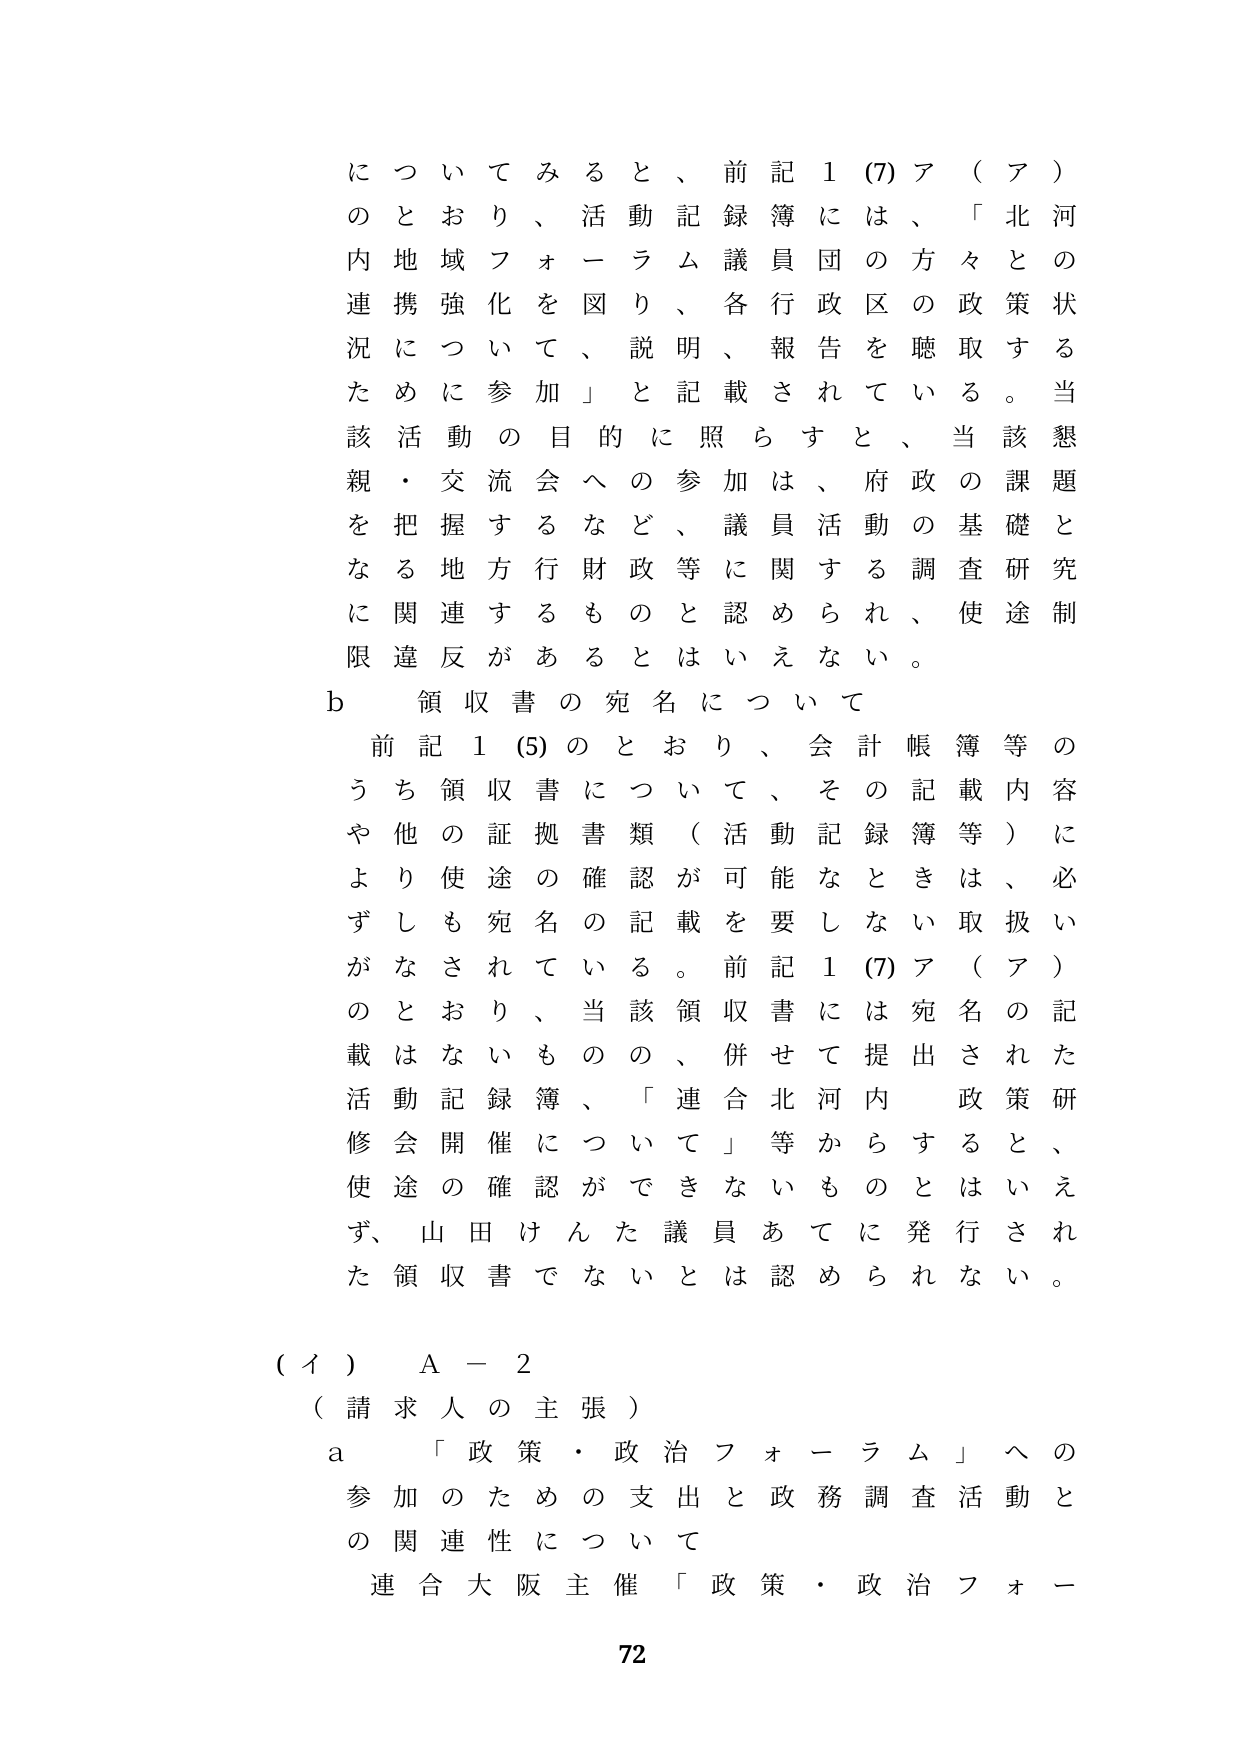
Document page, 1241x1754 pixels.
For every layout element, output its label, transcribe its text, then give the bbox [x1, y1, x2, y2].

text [323, 148, 1100, 678]
text ａ 「政策・政治フォーラム」への参加のための支出と政務調査活動との関連性について [300, 1429, 1100, 1562]
text ｂ 領収書の宛名について [300, 678, 1100, 722]
text （請求人の主張） [276, 1385, 1100, 1429]
text 前記１(5)のとおり、会計帳簿等のうち領収書について、その記載内容や他の証拠書類（活動記録簿等）により使途の確認が可能なときは、必ずしも宛名の記載を要しない取扱いがなされている。前記１(7)ア（ア）のとおり、当該領収書には宛名の記載はないものの、併せて提出された活動記録簿、「連合北河内 政策研修会開催について」等からすると、使途の確認ができないものとはいえず、山田けんた議員あてに発行された領収書でないとは認められない。 [323, 722, 1100, 1297]
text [323, 1562, 1100, 1606]
text (イ) Ａ－２ [252, 1341, 1100, 1385]
